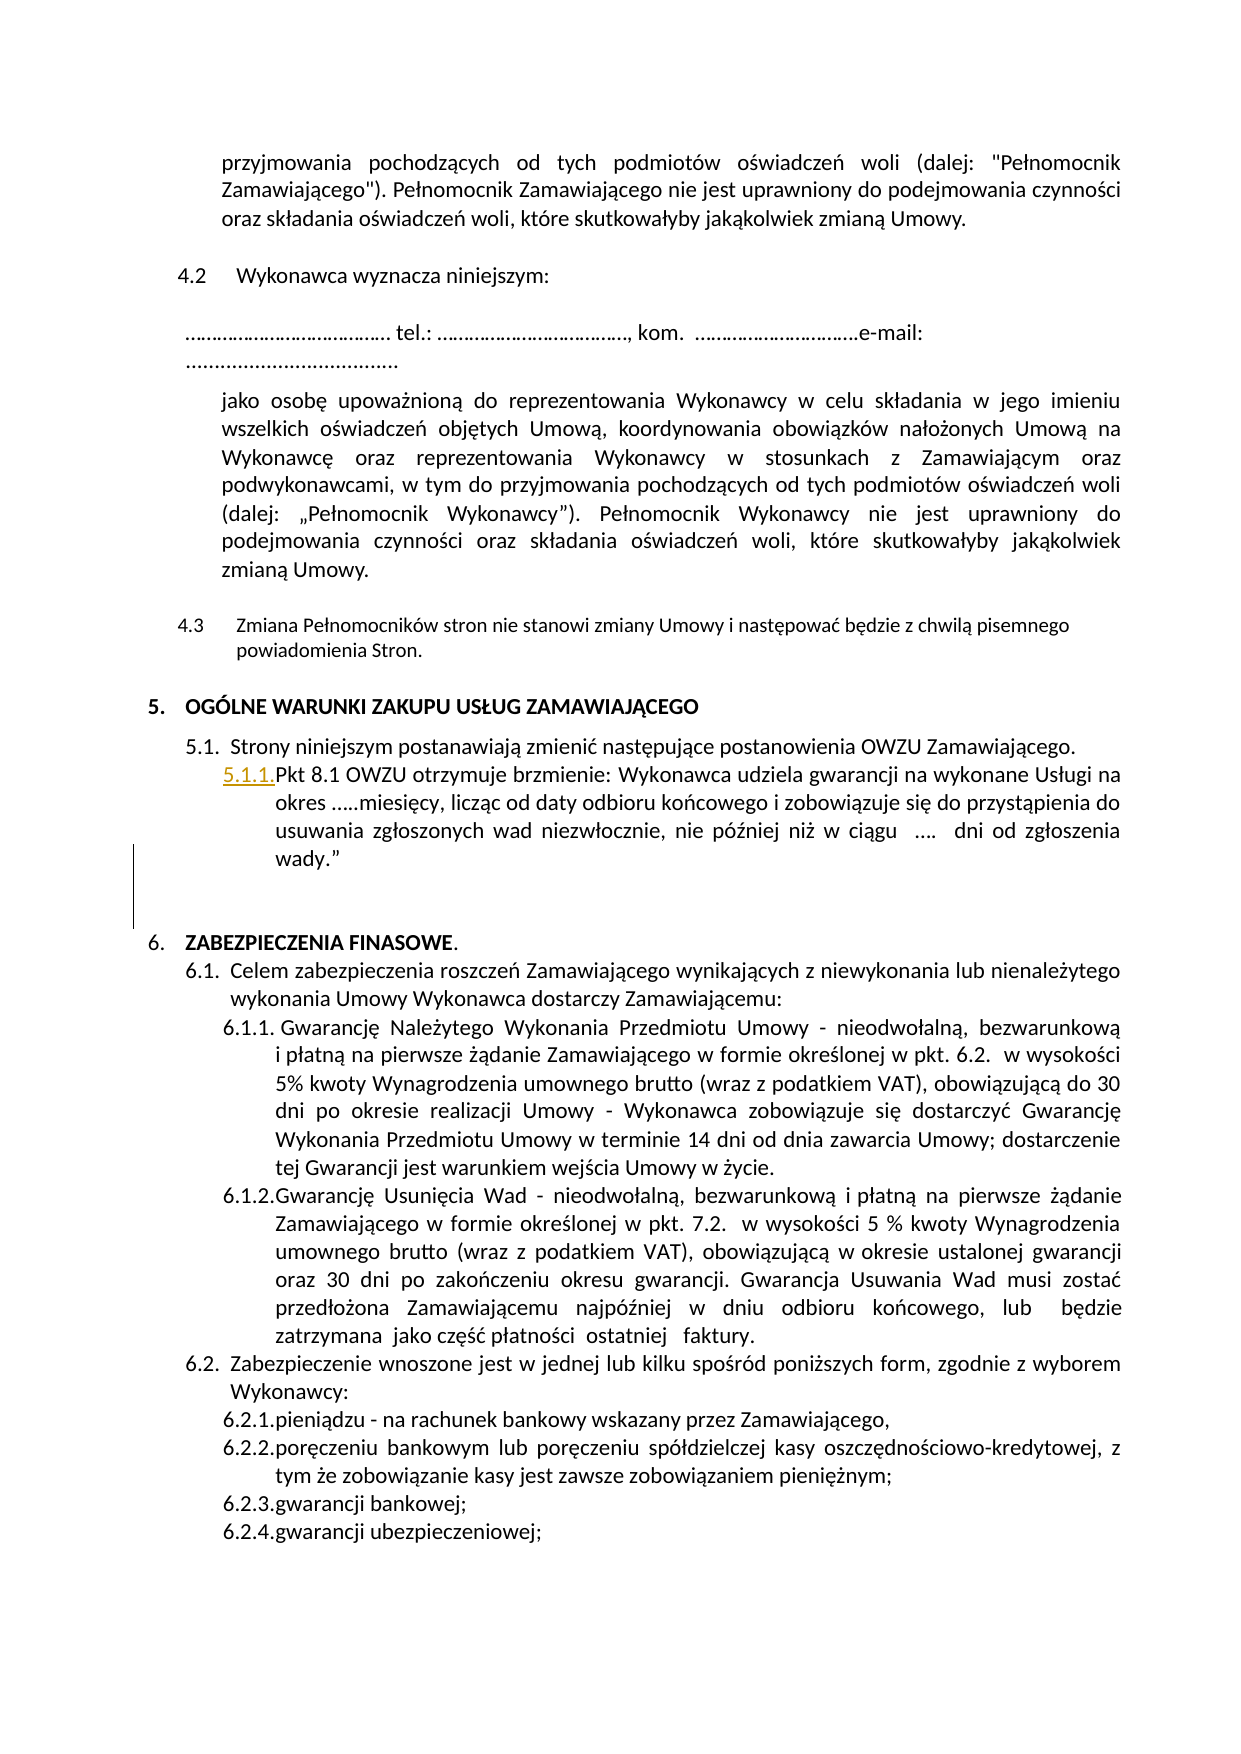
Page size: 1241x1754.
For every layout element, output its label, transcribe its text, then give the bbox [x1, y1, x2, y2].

list Wykonawca wyznacza niniejszym: [177, 261, 1122, 289]
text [221, 148, 1122, 232]
list Gwarancję Usunięcia Wad - nieodwołalną, bezwarunkową i płatną na pierwsze żądanie Zamawiającego w formie określonej w pkt. 7.2. w wysokości 5 % kwoty Wynagrodzenia umownego brutto (wraz z podatkiem VAT), obowiązującą w okresie ustalonej gwarancji oraz 30 dni po zakończeniu okresu gwarancji. Gwarancja Usuwania Wad musi zostać przedłożona Zamawiającemu najpóźniej w dniu odbioru końcowego, lub będzie zatrzymana jako część płatności ostatniej faktury. [223, 1181, 1122, 1349]
list gwarancji bankowej; [223, 1489, 1122, 1517]
text jako osobę upoważnioną do reprezentowania Wykonawcy w celu składania w jego imieniu wszelkich oświadczeń objętych Umową, koordynowania obowiązków nałożonych Umową na Wykonawcę oraz reprezentowania Wykonawcy w stosunkach z Zamawiającym oraz podwykonawcami, w tym do przyjmowania pochodzących od tych podmiotów oświadczeń woli (dalej: „Pełnomocnik Wykonawcy”). Pełnomocnik Wykonawcy nie jest uprawniony do podejmowania czynności oraz składania oświadczeń woli, które skutkowałyby jakąkolwiek zmianą Umowy. [221, 387, 1122, 583]
list Gwarancję Należytego Wykonania Przedmiotu Umowy - nieodwołalną, bezwarunkową i płatną na pierwsze żądanie Zamawiającego w formie określonej w pkt. 6.2. w wysokości 5% kwoty Wynagrodzenia umownego brutto (wraz z podatkiem VAT), obowiązującą do 30 dni po okresie realizacji Umowy - Wykonawca zobowiązuje się dostarczyć Gwarancję Wykonania Przedmiotu Umowy w terminie 14 dni od dnia zawarcia Umowy; dostarczenie tej Gwarancji jest warunkiem wejścia Umowy w życie. [223, 1013, 1122, 1181]
text ………………………………… tel.: ………………………………, kom. ………………………….e-mail: [148, 318, 1122, 346]
list poręczeniu bankowym lub poręczeniu spółdzielczej kasy oszczędnościowo-kredytowej, z tym że zobowiązanie kasy jest zawsze zobowiązaniem pieniężnym; [223, 1433, 1122, 1489]
text ..................................... [148, 346, 1122, 374]
list OGÓLNE WARUNKI ZAKUPU USŁUG ZAMAWIAJĄCEGO [148, 692, 1122, 720]
list Pkt 8.1 OWZU otrzymuje brzmienie: Wykonawca udziela gwarancji na wykonane Usługi na okres …..miesięcy, licząc od daty odbioru końcowego i zobowiązuje się do przystąpienia do usuwania zgłoszonych wad niezwłocznie, nie później niż w ciągu …. dni od zgłoszenia wady.” [223, 760, 1122, 872]
list pieniądzu - na rachunek bankowy wskazany przez Zamawiającego, [223, 1405, 1122, 1433]
list gwarancji ubezpieczeniowej; [223, 1517, 1122, 1545]
list Celem zabezpieczenia roszczeń Zamawiającego wynikających z niewykonania lub nienależytego wykonania Umowy Wykonawca dostarczy Zamawiającemu: [185, 957, 1122, 1013]
list Zabezpieczenie wnoszone jest w jednej lub kilku spośród poniższych form, zgodnie z wyborem Wykonawcy: [185, 1349, 1122, 1405]
list ZABEZPIECZENIA FINASOWE. [148, 928, 1122, 957]
list Zmiana Pełnomocników stron nie stanowi zmiany Umowy i następować będzie z chwilą pisemnego powiadomienia Stron. [177, 612, 1122, 663]
list Strony niniejszym postanawiają zmienić następujące postanowienia OWZU Zamawiającego. [185, 732, 1122, 760]
